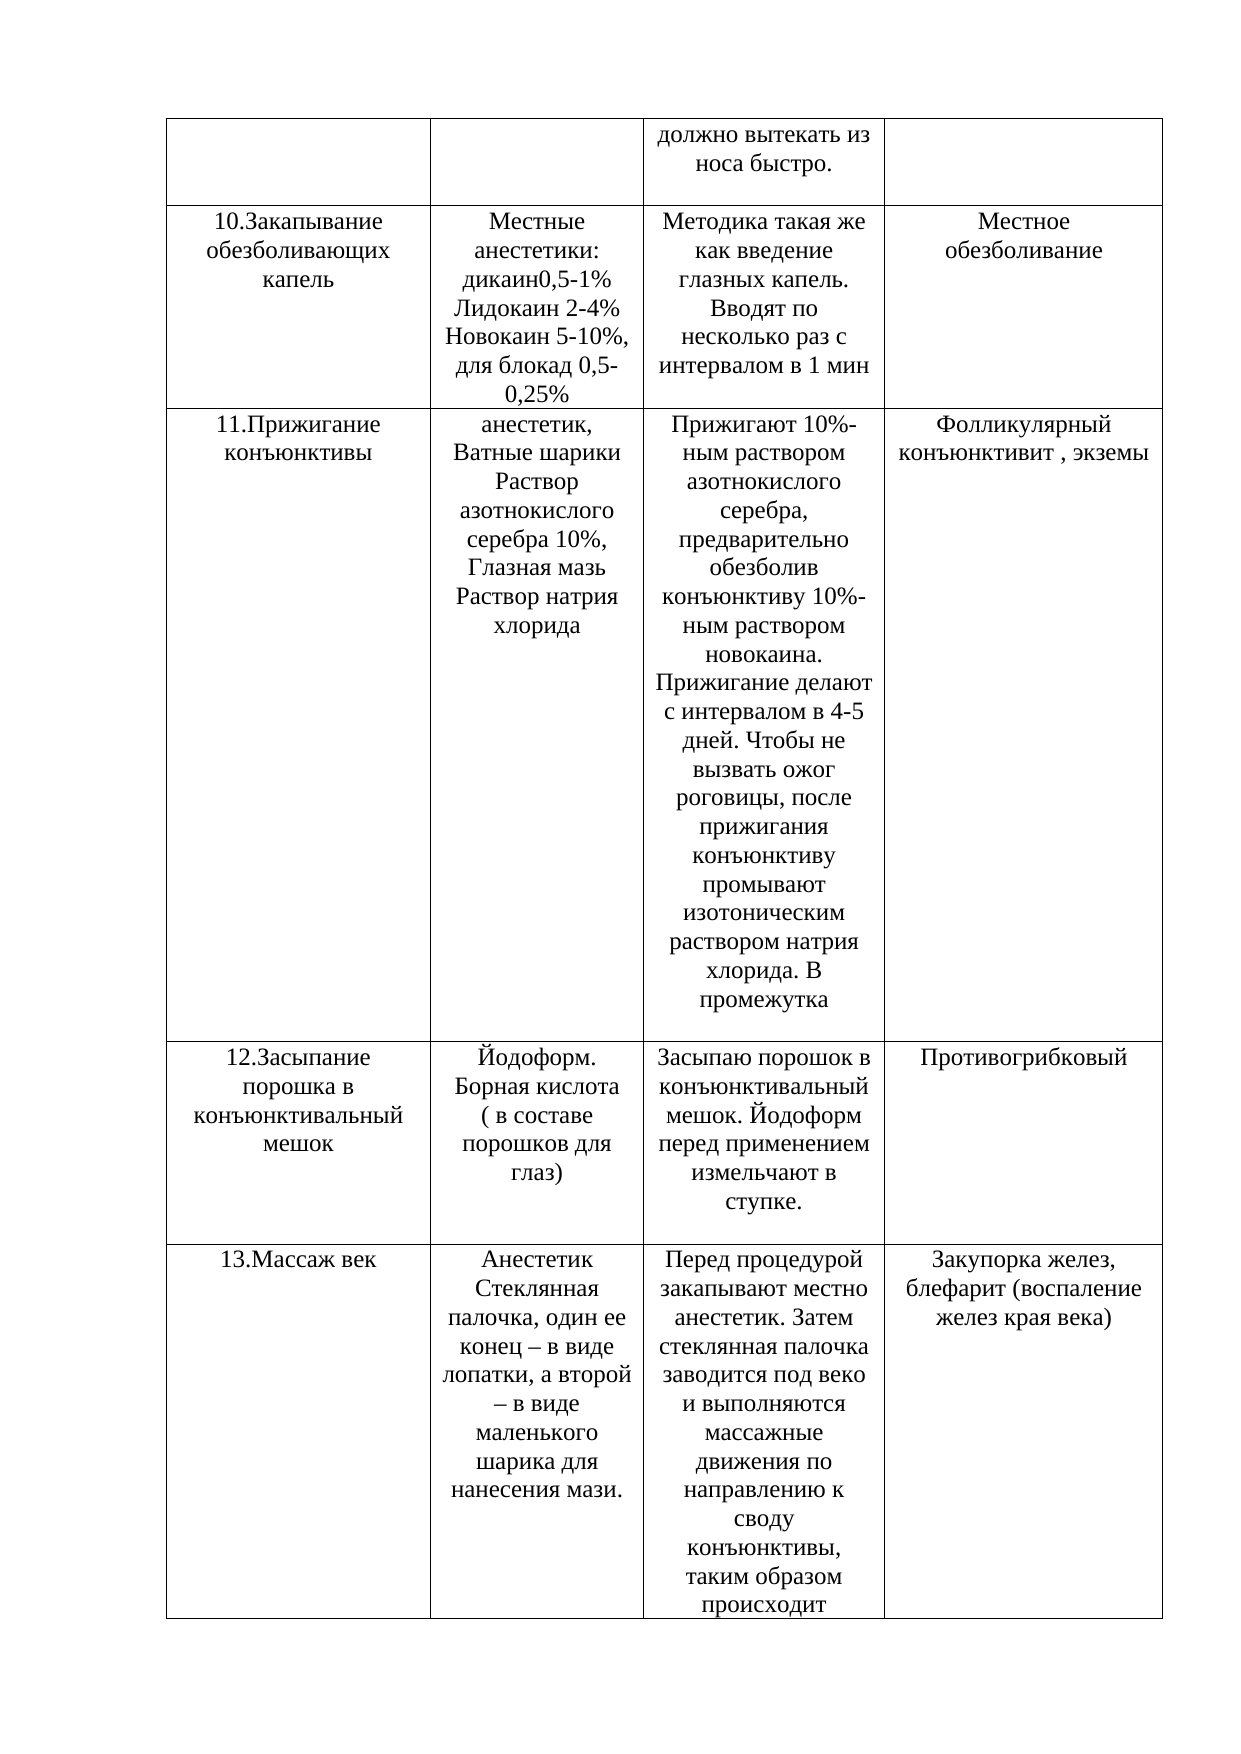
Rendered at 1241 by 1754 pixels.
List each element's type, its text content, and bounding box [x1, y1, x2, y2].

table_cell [644, 119, 884, 205]
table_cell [644, 1245, 884, 1618]
table_cell 12.Засыпание порошка в конъюнктивальный мешок [167, 1042, 430, 1243]
table_cell анестетик, Ватные шарики Раствор азотнокислого серебра 10%, Глазная мазь Раствор натрия хлорида [431, 409, 643, 1041]
table_cell Методика такая же как введение глазных капель. Вводят по несколько раз с интервалом в 1 мин [644, 206, 884, 408]
table_cell Прижигают 10%-ным раствором азотнокислого серебра, предварительно обезболив конъюнктиву 10%-ным раствором новокаина. Прижигание делают с интервалом в 4-5 дней. Чтобы не вызвать ожог роговицы, после прижигания конъюнктиву промывают изотоническим раствором натрия хлорида. В промежутка [644, 409, 884, 1041]
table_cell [885, 119, 1162, 205]
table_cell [885, 1245, 1162, 1618]
table_cell 13.Массаж век [167, 1245, 430, 1618]
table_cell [431, 1245, 643, 1618]
table_cell Засыпаю порошок в конъюнктивальный мешок. Йодоформ перед применением измельчают в ступке. [644, 1042, 884, 1243]
table_cell Фолликулярный конъюнктивит , экземы [885, 409, 1162, 1041]
table_cell Противогрибковый [885, 1042, 1162, 1243]
table_cell Йодоформ. Борная кислота ( в составе порошков для глаз) [431, 1042, 643, 1243]
table_cell Местное обезболивание [885, 206, 1162, 408]
table_cell Местные анестетики: дикаин0,5-1% Лидокаин 2-4% Новокаин 5-10%, для блокад 0,5-0,25% [431, 206, 643, 408]
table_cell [431, 119, 643, 205]
table_cell 11.Прижигание конъюнктивы [167, 409, 430, 1041]
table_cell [167, 119, 430, 205]
table_cell 10.Закапывание обезболивающих капель [167, 206, 430, 408]
